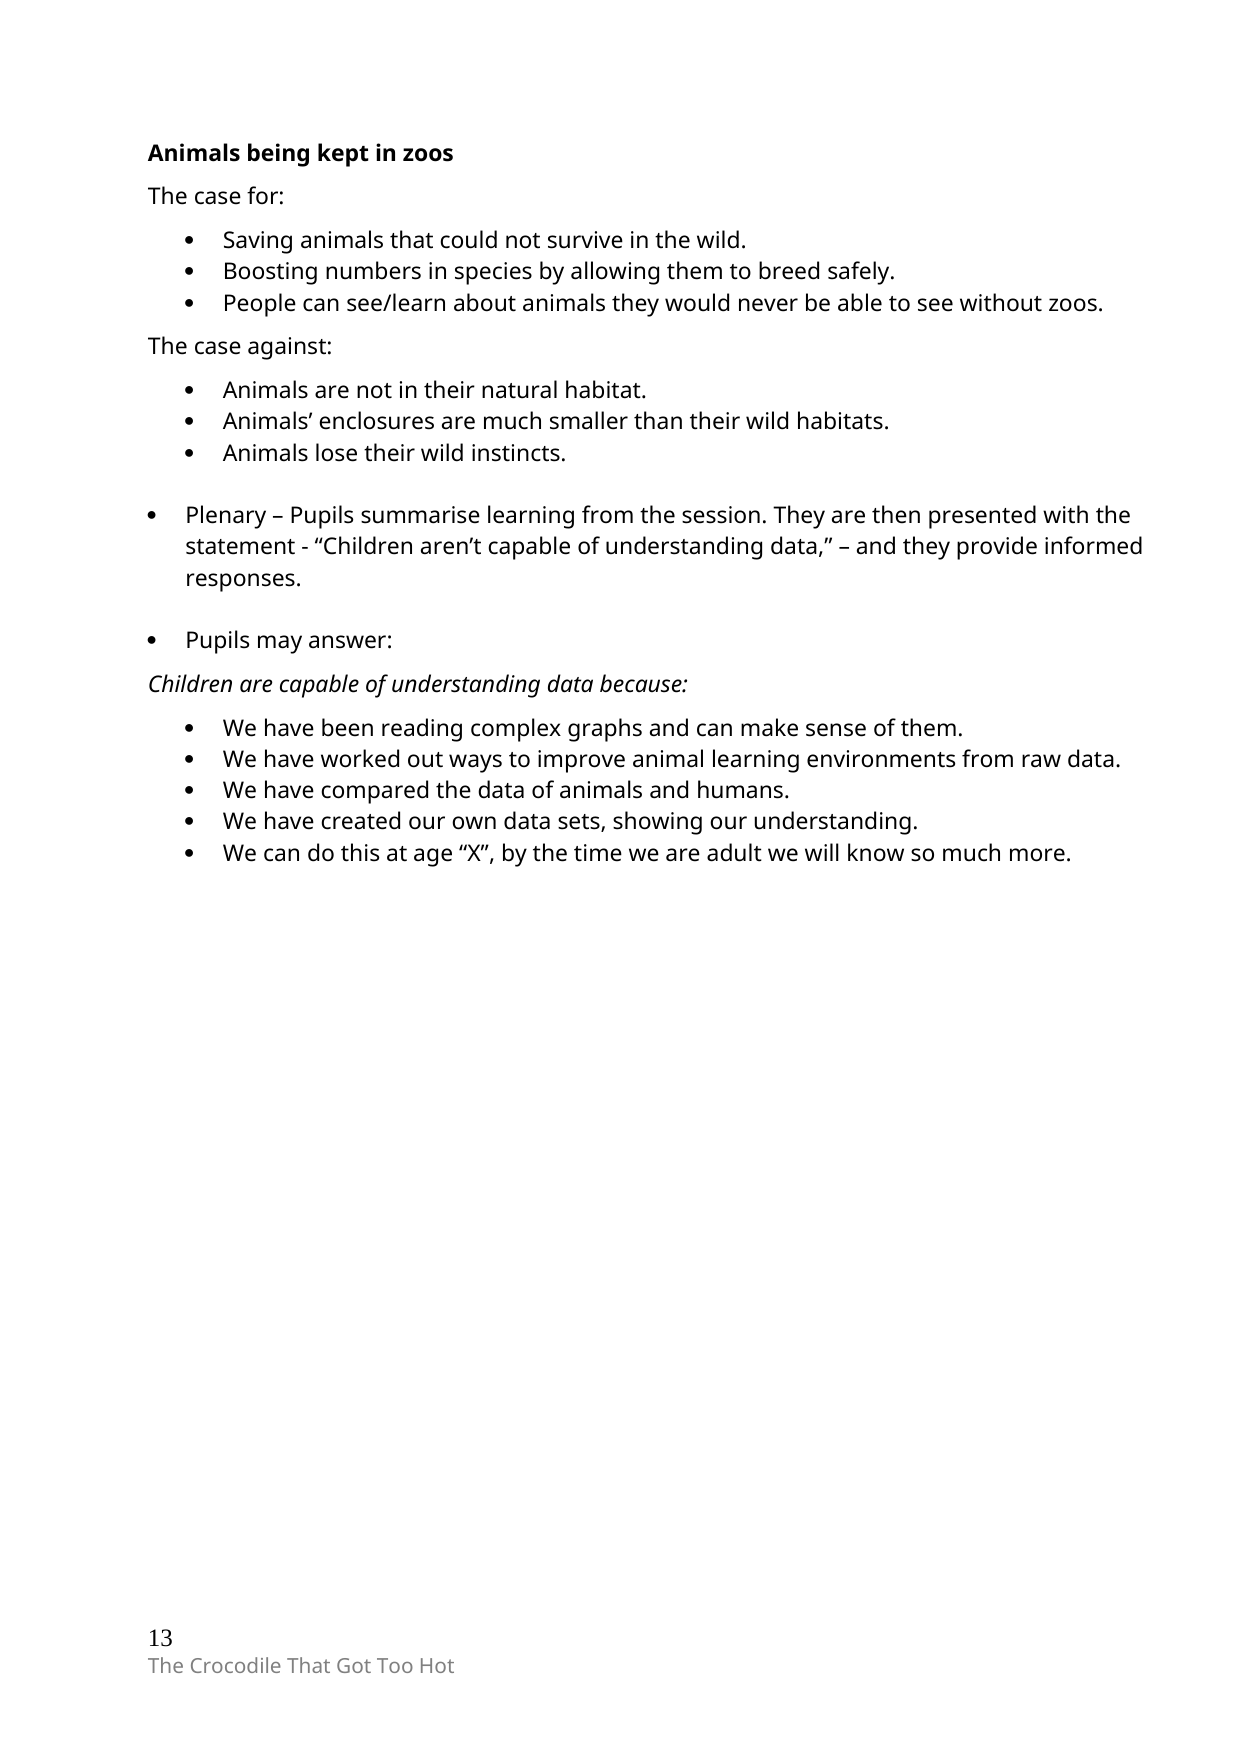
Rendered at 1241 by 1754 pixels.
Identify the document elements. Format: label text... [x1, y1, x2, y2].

list Animals’ enclosures are much smaller than their wild habitats. [185, 405, 1157, 437]
list Saving animals that could not survive in the wild. [185, 224, 1157, 255]
list Boosting numbers in species by allowing them to breed safely. [185, 255, 1157, 287]
text Children are capable of understanding data because: [148, 668, 1157, 699]
list Animals are not in their natural habitat. [185, 374, 1157, 405]
list We have worked out ways to improve animal learning environments from raw data. [185, 743, 1157, 774]
list We can do this at age “X”, by the time we are adult we will know so much more. [185, 837, 1157, 868]
list We have compared the data of animals and humans. [185, 774, 1157, 805]
list Pupils may answer: [148, 624, 1157, 655]
list Animals lose their wild instincts. [185, 437, 1157, 468]
list Plenary – Pupils summarise learning from the session. They are then presented with the statement - “Children aren’t capable of understanding data,” – and they provide informed responses. [148, 499, 1157, 593]
list We have been reading complex graphs and can make sense of them. [185, 712, 1157, 743]
text The case for: [148, 180, 1157, 212]
list People can see/learn about animals they would never be able to see without zoos. [185, 287, 1157, 318]
text The case against: [148, 330, 1157, 362]
list We have created our own data sets, showing our understanding. [185, 805, 1157, 837]
text Animals being kept in zoos [148, 137, 1157, 168]
